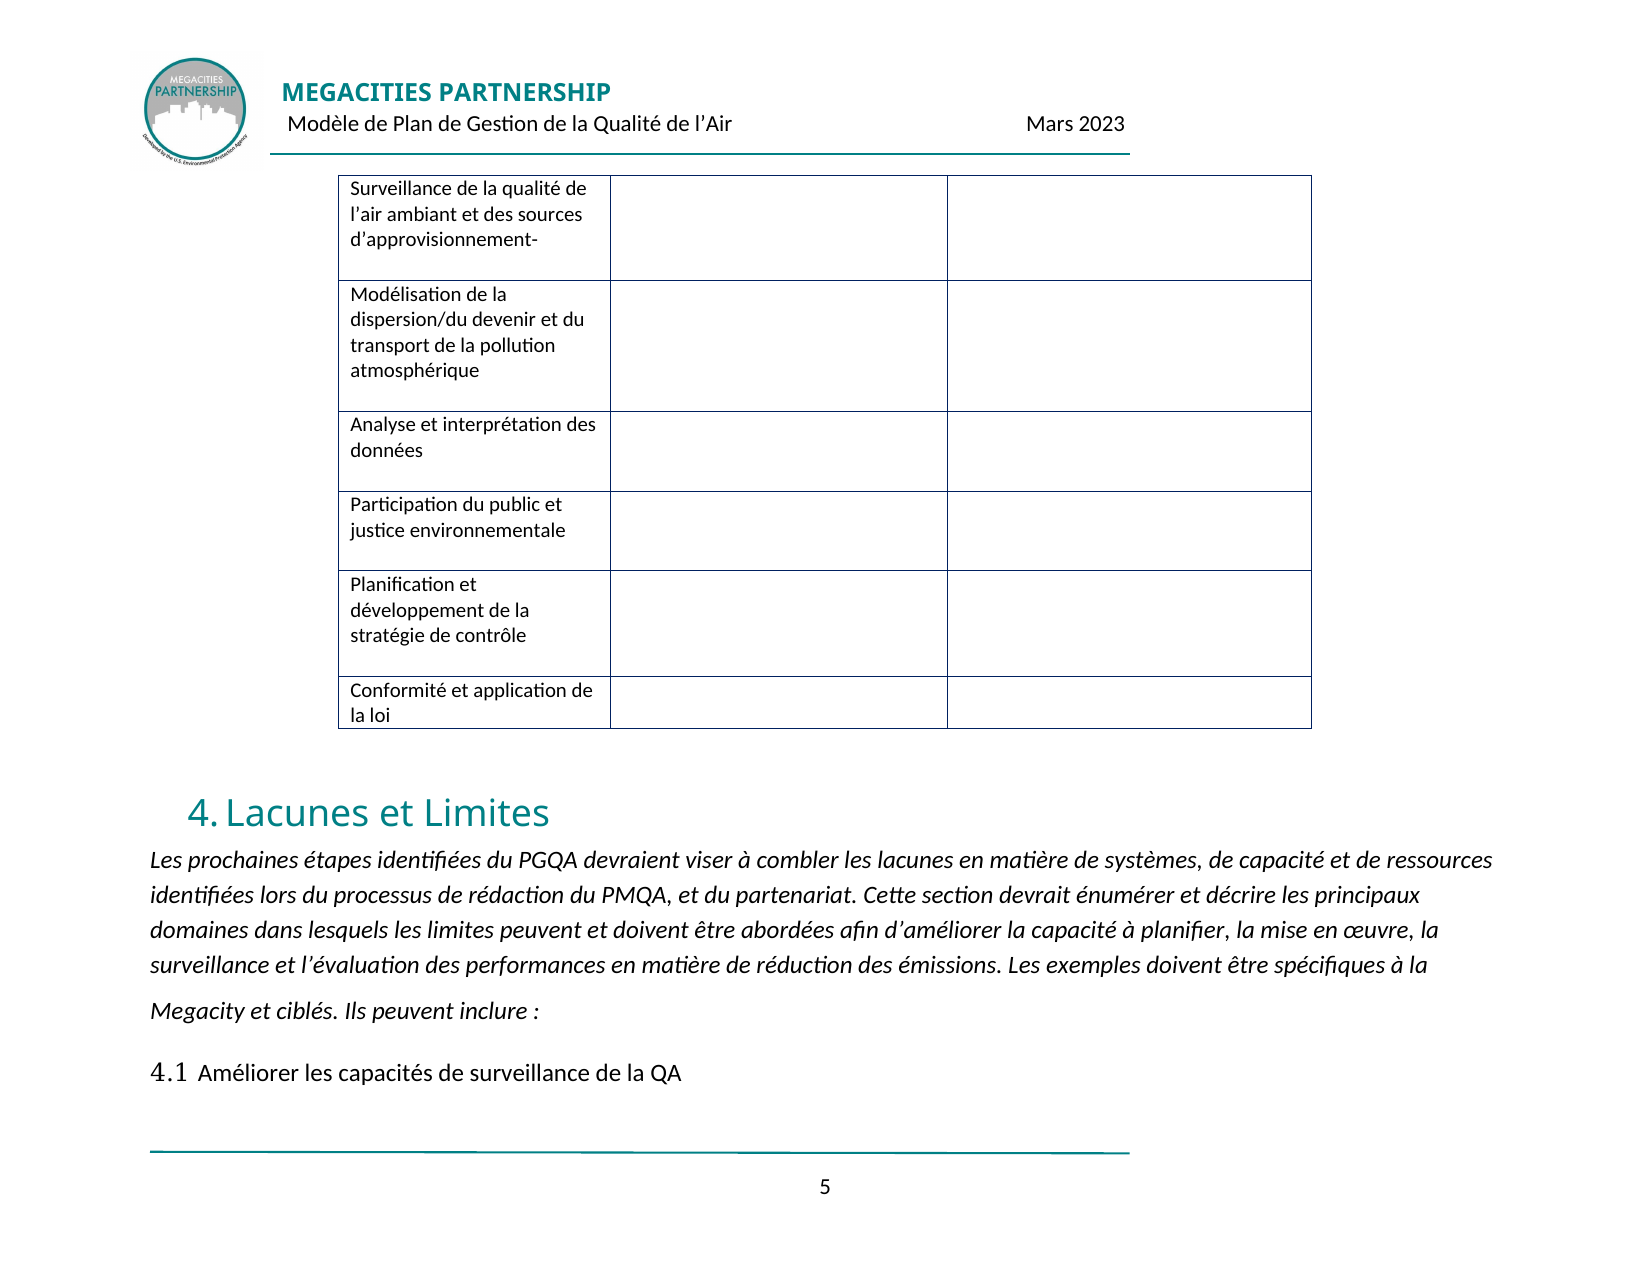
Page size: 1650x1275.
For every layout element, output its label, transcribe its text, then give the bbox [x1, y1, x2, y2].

table_cell - [611, 281, 947, 411]
table_cell - [611, 412, 947, 491]
text 4.1 Améliorer les capacités de surveillance de la QA [150, 1056, 1500, 1087]
table_cell Surveillance de la qualité de l’air ambiant et des sources d’approvisionnement- [339, 176, 610, 280]
table_cell - [948, 571, 1311, 676]
table_cell - [948, 281, 1311, 411]
text Les prochaines étapes identifiées du PGQA devraient viser à combler les lacunes en matière de systèmes, de capacité et de ressources identifiées lors du processus de rédaction du PMQA, et du partenariat. Cette section devrait énumérer et décrire les principaux domaines dans lesquels les limites peuvent et doivent être abordées afin d’améliorer la capacité à planifier, la mise en œuvre, la surveillance et l’évaluation des performances en matière de réduction des émissions. Les exemples doivent être spécifiques à la Megacity et ciblés. Ils peuvent inclure : [150, 844, 1500, 1029]
picture [130, 51, 264, 171]
table_cell Planification et développement de la stratégie de contrôle [339, 571, 610, 676]
table_cell - [611, 571, 947, 676]
table_cell Conformité et application de la loi [339, 677, 610, 728]
table_cell Participation du public et justice environnementale [339, 492, 610, 570]
table_cell Analyse et interprétation des données [339, 412, 610, 491]
table_cell - [948, 492, 1311, 570]
table_cell - [611, 677, 947, 728]
table_cell - [611, 492, 947, 570]
table_cell - [948, 412, 1311, 491]
table_cell Modélisation de la dispersion/du devenir et du transport de la pollution atmosphérique [339, 281, 610, 411]
list Lacunes et Limites [187, 786, 1500, 837]
table_cell - [611, 176, 947, 280]
table_cell - [948, 176, 1311, 280]
table_cell - [948, 677, 1311, 728]
